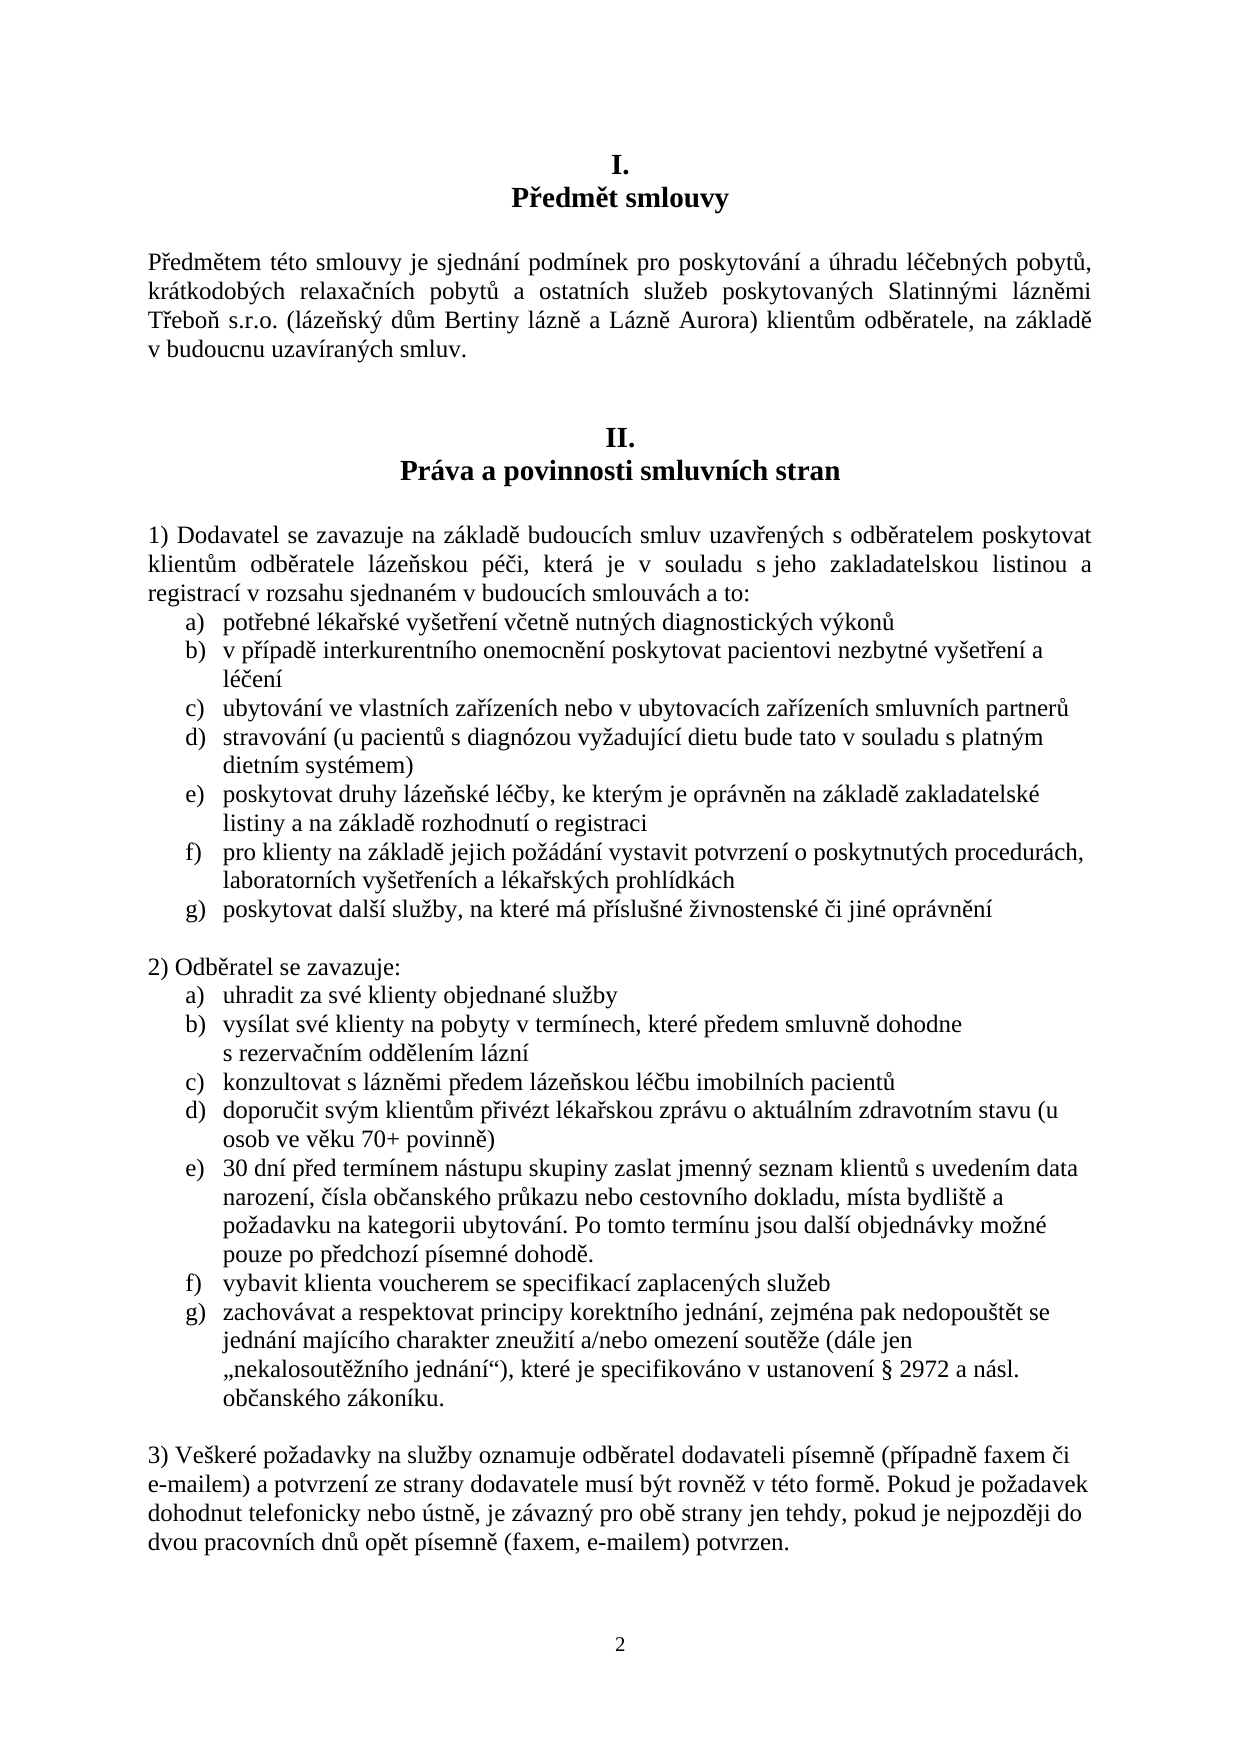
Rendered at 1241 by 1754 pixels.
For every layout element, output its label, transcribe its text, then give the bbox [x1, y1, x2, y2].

text 3) Veškeré požadavky na služby oznamuje odběratel dodavateli písemně (případně faxem či e-mailem) a potvrzení ze strany dodavatele musí být rovněž v této formě. Pokud je požadavek dohodnut telefonicky nebo ústně, je závazný pro obě strany jen tehdy, pokud je nejpozději do dvou pracovních dnů opět písemně (faxem, e-mailem) potvrzen. [148, 1441, 1092, 1556]
list poskytovat další služby, na které má příslušné živnostenské či jiné oprávnění [185, 894, 1092, 923]
list konzultovat s lázněmi předem lázeňskou léčbu imobilních pacientů [185, 1067, 1092, 1096]
text 2) Odběratel se zavazuje: [148, 952, 1092, 981]
list poskytovat druhy lázeňské léčby, ke kterým je oprávněn na základě zakladatelské listiny a na základě rozhodnutí o registraci [185, 779, 1092, 837]
list vysílat své klienty na pobyty v termínech, které předem smluvně dohodne s rezervačním oddělením lázní [185, 1009, 1092, 1067]
list 30 dní před termínem nástupu skupiny zaslat jmenný seznam klientů s uvedením data narození, čísla občanského průkazu nebo cestovního dokladu, místa bydliště a požadavku na kategorii ubytování. Po tomto termínu jsou další objednávky možné pouze po předchozí písemné dohodě. [185, 1153, 1092, 1268]
list ubytování ve vlastních zařízeních nebo v ubytovacích zařízeních smluvních partnerů [185, 693, 1092, 722]
list v případě interkurentního onemocnění poskytovat pacientovi nezbytné vyšetření a léčení [185, 636, 1092, 693]
text I. [148, 147, 1092, 180]
text II. [148, 420, 1092, 453]
list stravování (u pacientů s diagnózou vyžadující dietu bude tato v souladu s platným dietním systémem) [185, 722, 1092, 779]
list uhradit za své klienty objednané služby [185, 981, 1092, 1009]
text 1) Dodavatel se zavazuje na základě budoucích smluv uzavřených s odběratelem poskytovat klientům odběratele lázeňskou péči, která je v souladu s jeho zakladatelskou listinou a registrací v rozsahu sjednaném v budoucích smlouvách a to: [148, 521, 1092, 607]
list doporučit svým klientům přivézt lékařskou zprávu o aktuálním zdravotním stavu (u osob ve věku 70+ povinně) [185, 1096, 1092, 1153]
subtitle Práva a povinnosti smluvních stran [148, 453, 1092, 487]
list pro klienty na základě jejich požádání vystavit potvrzení o poskytnutých procedurách, laboratorních vyšetřeních a lékařských prohlídkách [185, 837, 1092, 894]
list vybavit klienta voucherem se specifikací zaplacených služeb [185, 1268, 1092, 1297]
subtitle Předmět smlouvy [148, 180, 1092, 214]
text Předmětem této smlouvy je sjednání podmínek pro poskytování a úhradu léčebných pobytů, krátkodobých relaxačních pobytů a ostatních služeb poskytovaných Slatinnými lázněmi Třeboň s.r.o. (lázeňský dům Bertiny lázně a Lázně Aurora) klientům odběratele, na základě v budoucnu uzavíraných smluv. [148, 247, 1092, 362]
list zachovávat a respektovat principy korektního jednání, zejména pak nedopouštět se jednání majícího charakter zneužití a/nebo omezení soutěže (dále jen „nekalosoutěžního jednání“), které je specifikováno v ustanovení § 2972 a násl. občanského zákoníku. [185, 1297, 1092, 1412]
list potřebné lékařské vyšetření včetně nutných diagnostických výkonů [185, 607, 1092, 636]
